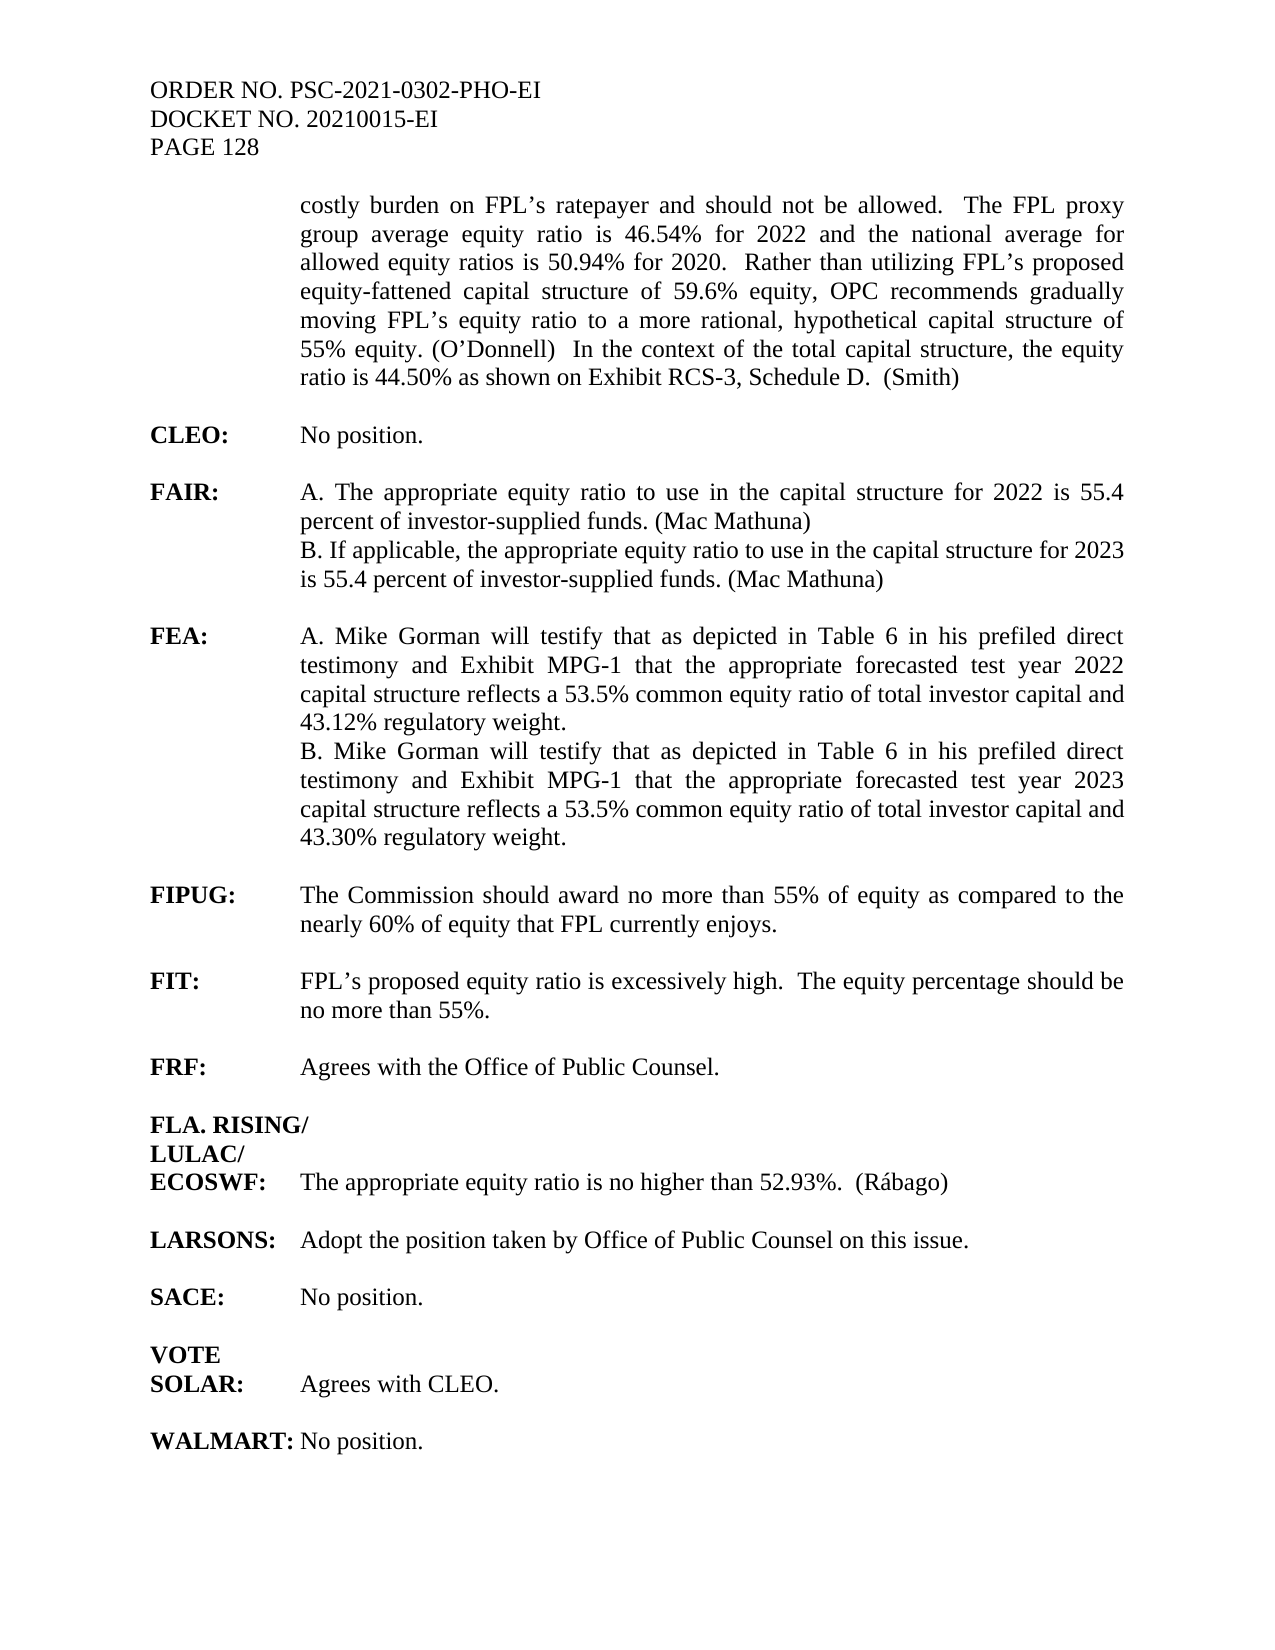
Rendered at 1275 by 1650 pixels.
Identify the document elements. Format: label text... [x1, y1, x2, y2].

text FRF: Agrees with the Office of Public Counsel. [150, 1052, 1125, 1081]
text SACE: No position. [150, 1282, 1125, 1311]
text FAIR: A. The appropriate equity ratio to use in the capital structure for 2022 is 55.4 percent of investor-supplied funds. (Mac Mathuna) [150, 477, 1125, 535]
text FIT: FPL’s proposed equity ratio is excessively high. The equity percentage should be no more than 55%. [150, 966, 1125, 1024]
text LARSONS: Adopt the position taken by Office of Public Counsel on this issue. [150, 1225, 1125, 1254]
text FIPUG: The Commission should award no more than 55% of equity as compared to the nearly 60% of equity that FPL currently enjoys. [150, 880, 1125, 937]
text SOLAR: Agrees with CLEO. [150, 1369, 1125, 1397]
text LULAC/ [150, 1139, 1125, 1167]
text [300, 190, 1125, 391]
text VOTE [150, 1340, 1125, 1369]
text ECOSWF: The appropriate equity ratio is no higher than 52.93%. (Rábago) [150, 1167, 1125, 1196]
text FLA. RISING/ [150, 1110, 1125, 1139]
text FEA: A. Mike Gorman will testify that as depicted in Table 6 in his prefiled direct testimony and Exhibit MPG-1 that the appropriate forecasted test year 2022 capital structure reflects a 53.5% common equity ratio of total investor capital and 43.12% regulatory weight. [150, 621, 1125, 736]
text B. Mike Gorman will testify that as depicted in Table 6 in his prefiled direct testimony and Exhibit MPG-1 that the appropriate forecasted test year 2023 capital structure reflects a 53.5% common equity ratio of total investor capital and 43.30% regulatory weight. [300, 736, 1125, 851]
text WALMART: No position. [150, 1426, 1125, 1455]
text CLEO: No position. [150, 420, 1125, 449]
text B. If applicable, the appropriate equity ratio to use in the capital structure for 2023 is 55.4 percent of investor-supplied funds. (Mac Mathuna) [300, 535, 1125, 592]
